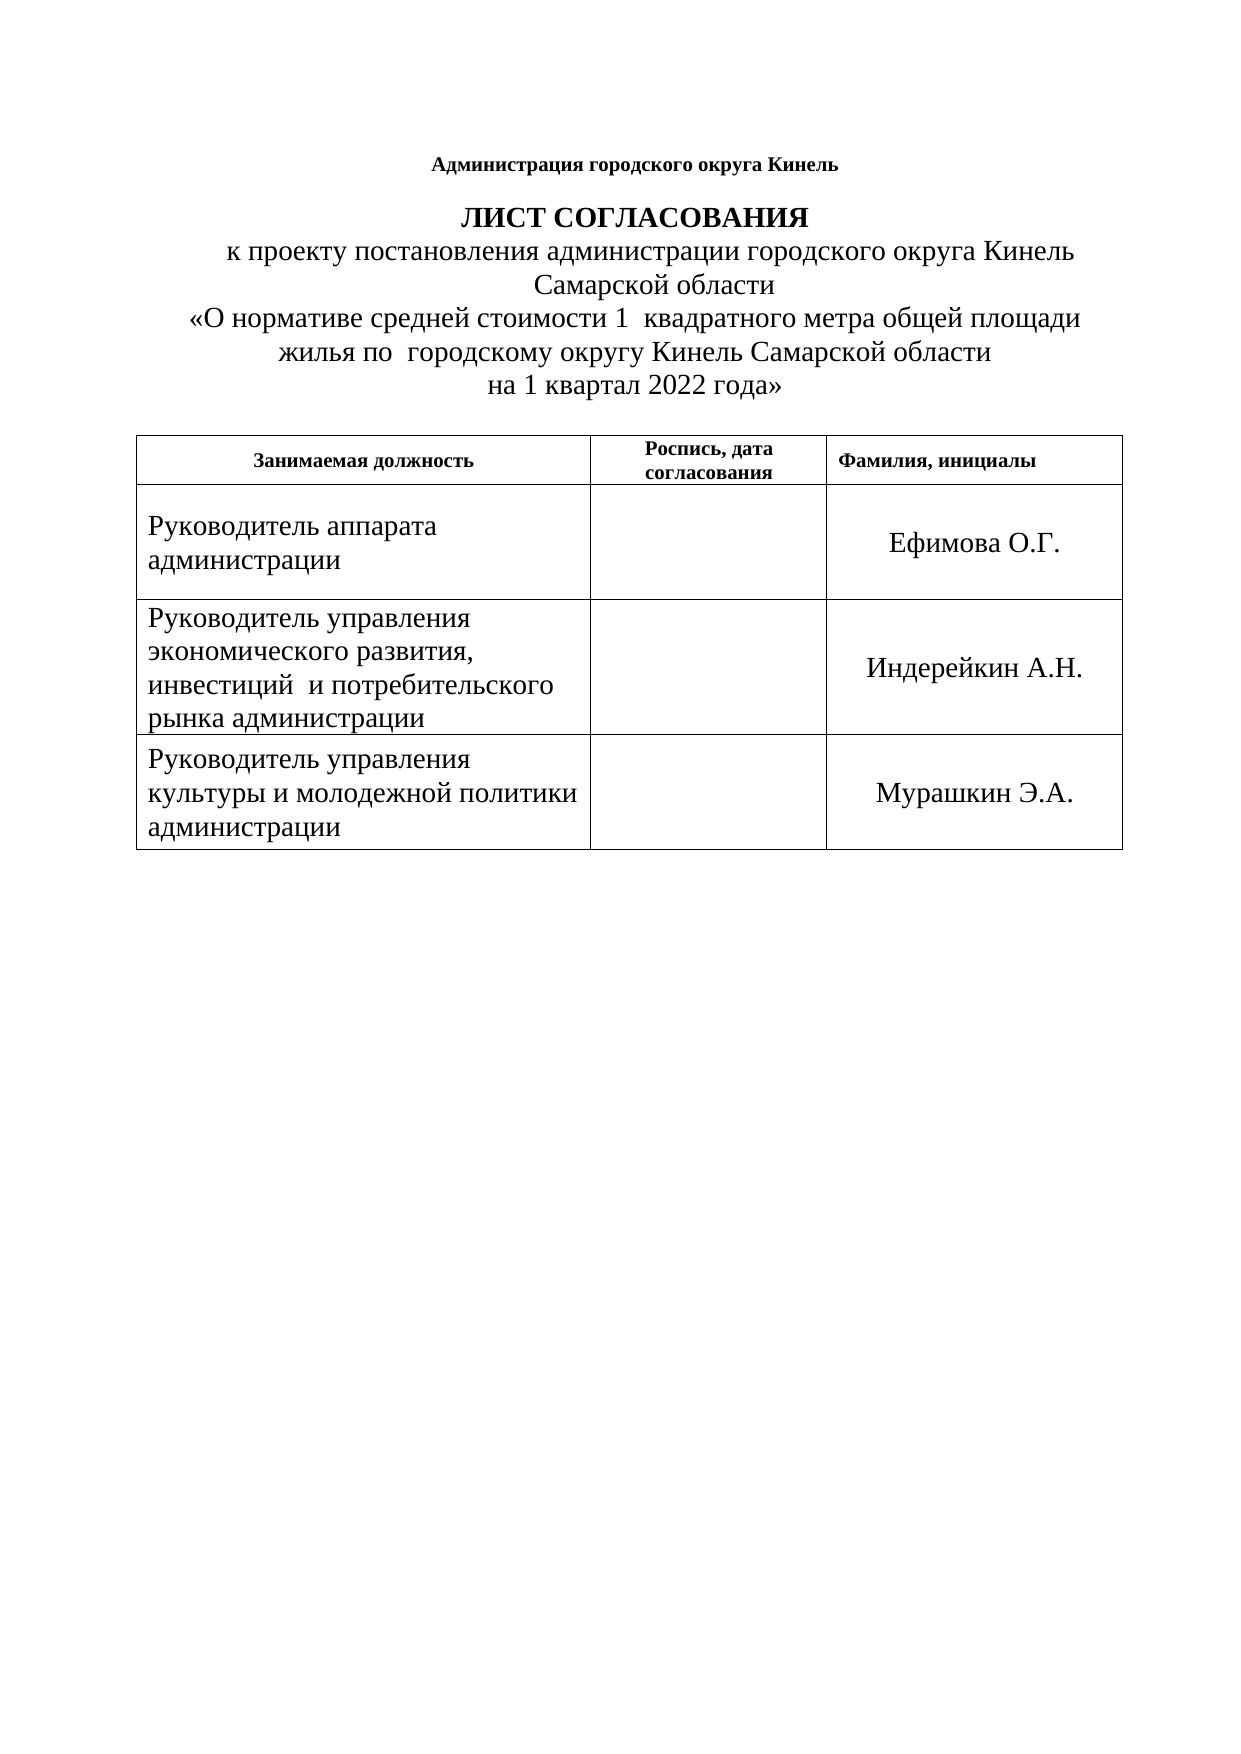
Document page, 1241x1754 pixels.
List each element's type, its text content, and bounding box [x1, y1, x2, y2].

text «О нормативе средней стоимости 1 квадратного метра общей площади [148, 300, 1122, 334]
text Администрация городского округа Кинель [148, 152, 1122, 176]
table_cell Ефимова О.Г. [827, 485, 1122, 599]
table_cell Индерейкин А.Н. [827, 600, 1122, 734]
table_header Роспись, дата согласования [591, 436, 826, 484]
text к проекту постановления администрации городского округа Кинель [148, 233, 1122, 267]
text жилья по городскому округу Кинель Самарской области [148, 334, 1122, 367]
table_cell Мурашкин Э.А. [827, 735, 1122, 849]
table_cell Руководитель аппарата администрации [137, 485, 590, 599]
table_cell [591, 485, 826, 599]
table_cell Руководитель управления экономического развития, инвестиций и потребительского рынка администрации [137, 600, 590, 734]
table_cell [591, 600, 826, 734]
text на 1 квартал 2022 года» [148, 367, 1122, 401]
text Самарской области [148, 267, 1122, 300]
table_cell Руководитель управления культуры и молодежной политики администрации [137, 735, 590, 849]
text ЛИСТ СОГЛАСОВАНИЯ [148, 200, 1122, 233]
table_header Занимаемая должность [137, 436, 590, 484]
table_header Фамилия, инициалы [827, 436, 1122, 484]
table_cell [591, 735, 826, 849]
